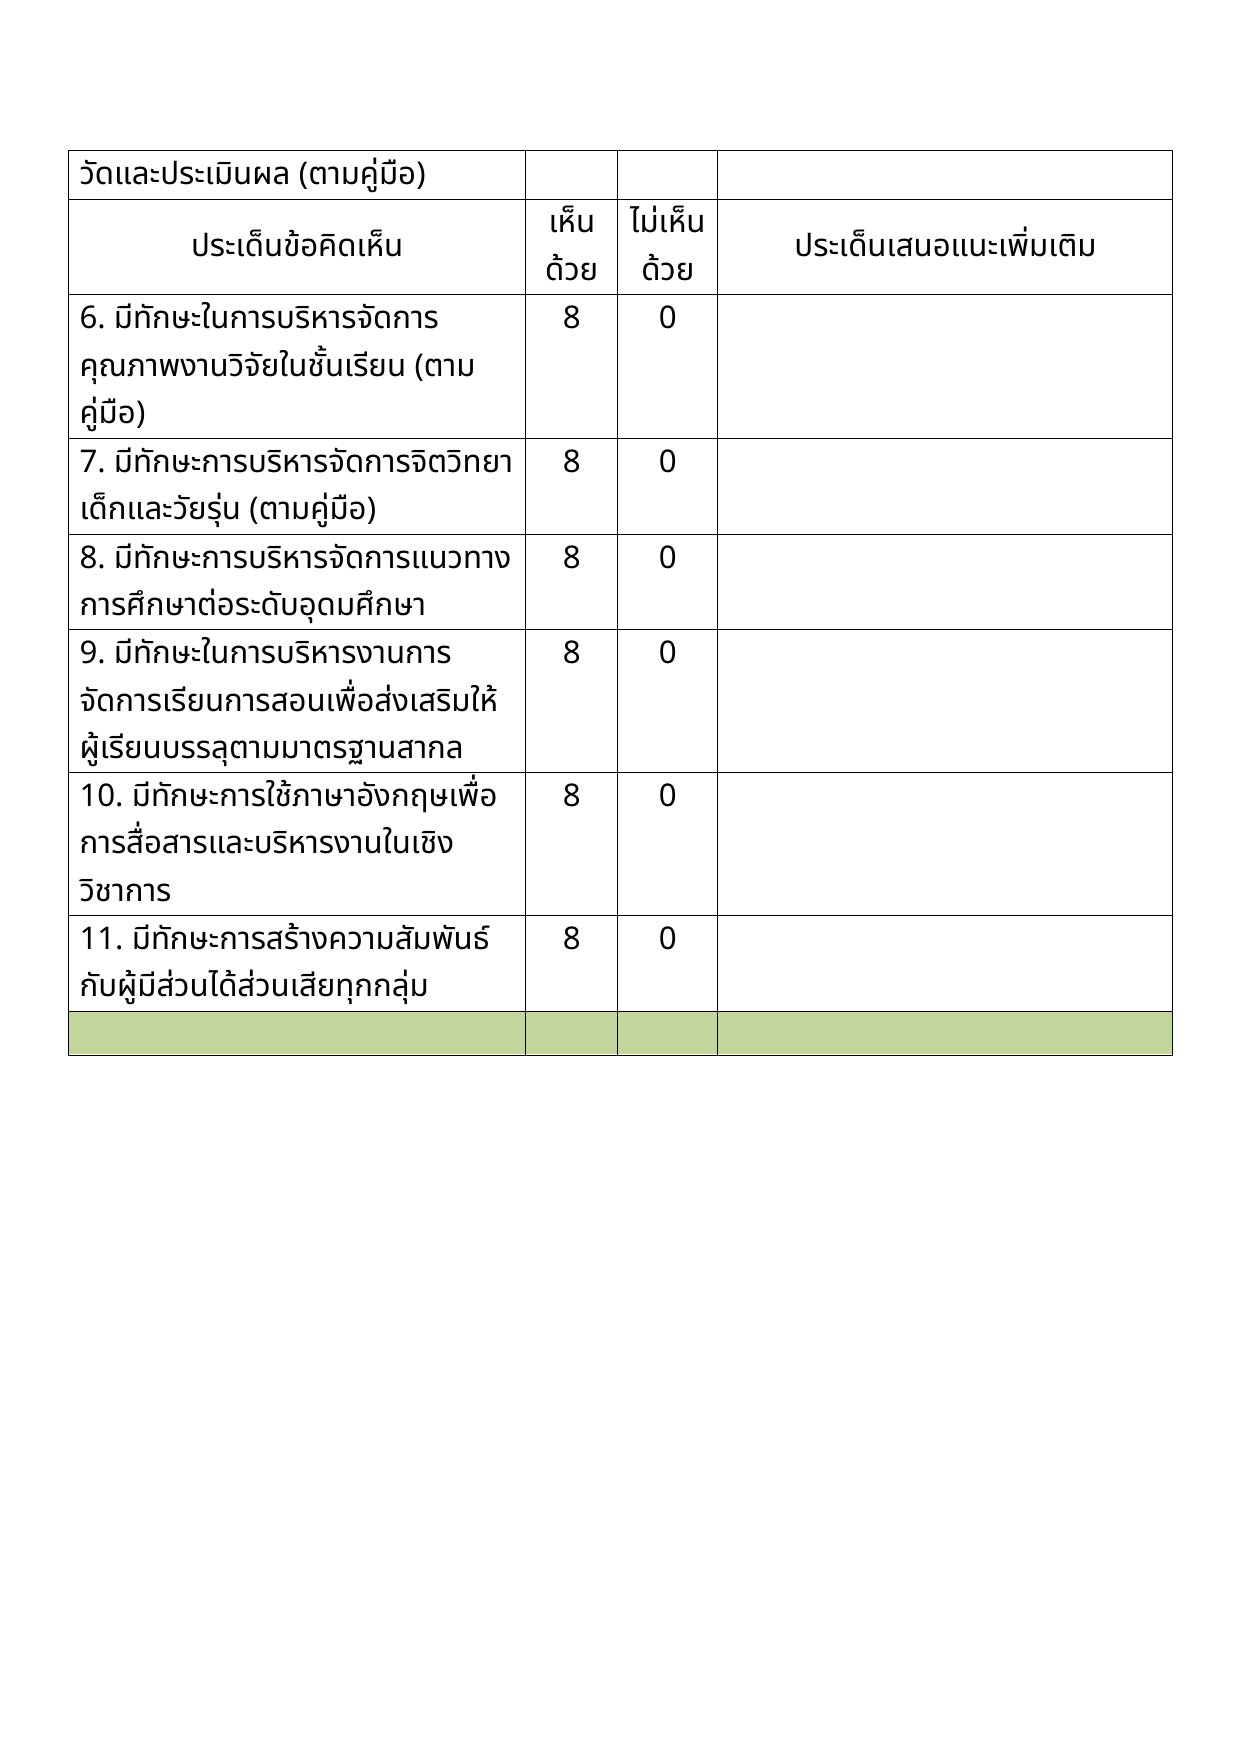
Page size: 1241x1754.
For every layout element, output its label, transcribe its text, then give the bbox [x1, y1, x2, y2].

table_cell 10. มีทักษะการใช้ภาษาอังกฤษเพื่อการสื่อสารและบริหารงานในเชิงวิชาการ [69, 773, 525, 915]
table_cell ประเด็นเสนอแนะเพิ่มเติม [718, 200, 1172, 294]
table_cell [718, 535, 1172, 629]
table_cell [718, 630, 1172, 772]
table_cell 8 [526, 151, 617, 198]
table_cell เห็นด้วย [526, 200, 617, 294]
table_cell 8 [526, 630, 617, 772]
table_cell [718, 1012, 1172, 1054]
table_cell 8 [526, 773, 617, 915]
table_cell 0 [618, 439, 717, 533]
table_cell [526, 1012, 617, 1054]
table_cell [718, 773, 1172, 915]
table_cell ไม่เห็นด้วย [618, 200, 717, 294]
table_cell 8 [526, 535, 617, 629]
table_cell 0 [618, 916, 717, 1011]
table_cell [718, 439, 1172, 533]
table_cell 8 [526, 295, 617, 437]
table_cell [618, 1012, 717, 1054]
table_cell 8. มีทักษะการบริหารจัดการแนวทางการศึกษาต่อระดับอุดมศึกษา [69, 535, 525, 629]
table_cell 0 [618, 151, 717, 198]
table_cell 6. มีทักษะในการบริหารจัดการคุณภาพงานวิจัยในชั้นเรียน (ตามคู่มือ) [69, 295, 525, 437]
table_cell 11. มีทักษะการสร้างความสัมพันธ์กับผู้มีส่วนได้ส่วนเสียทุกกลุ่ม [69, 916, 525, 1011]
table_cell 0 [618, 295, 717, 437]
table_cell 0 [618, 773, 717, 915]
table_cell [718, 151, 1172, 198]
table_cell 7. มีทักษะการบริหารจัดการจิตวิทยาเด็กและวัยรุ่น (ตามคู่มือ) [69, 439, 525, 533]
table_cell 0 [618, 630, 717, 772]
table_cell [718, 916, 1172, 1011]
table_cell 0 [618, 535, 717, 629]
table_cell [69, 1012, 525, 1054]
table_cell 8 [526, 439, 617, 533]
table_cell [718, 295, 1172, 437]
table_cell 9. มีทักษะในการบริหารงานการจัดการเรียนการสอนเพื่อส่งเสริมให้ผู้เรียนบรรลุตามมาตรฐานสากล [69, 630, 525, 772]
table_cell ประเด็นข้อคิดเห็น [69, 200, 525, 294]
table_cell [69, 151, 525, 198]
table_cell 8 [526, 916, 617, 1011]
